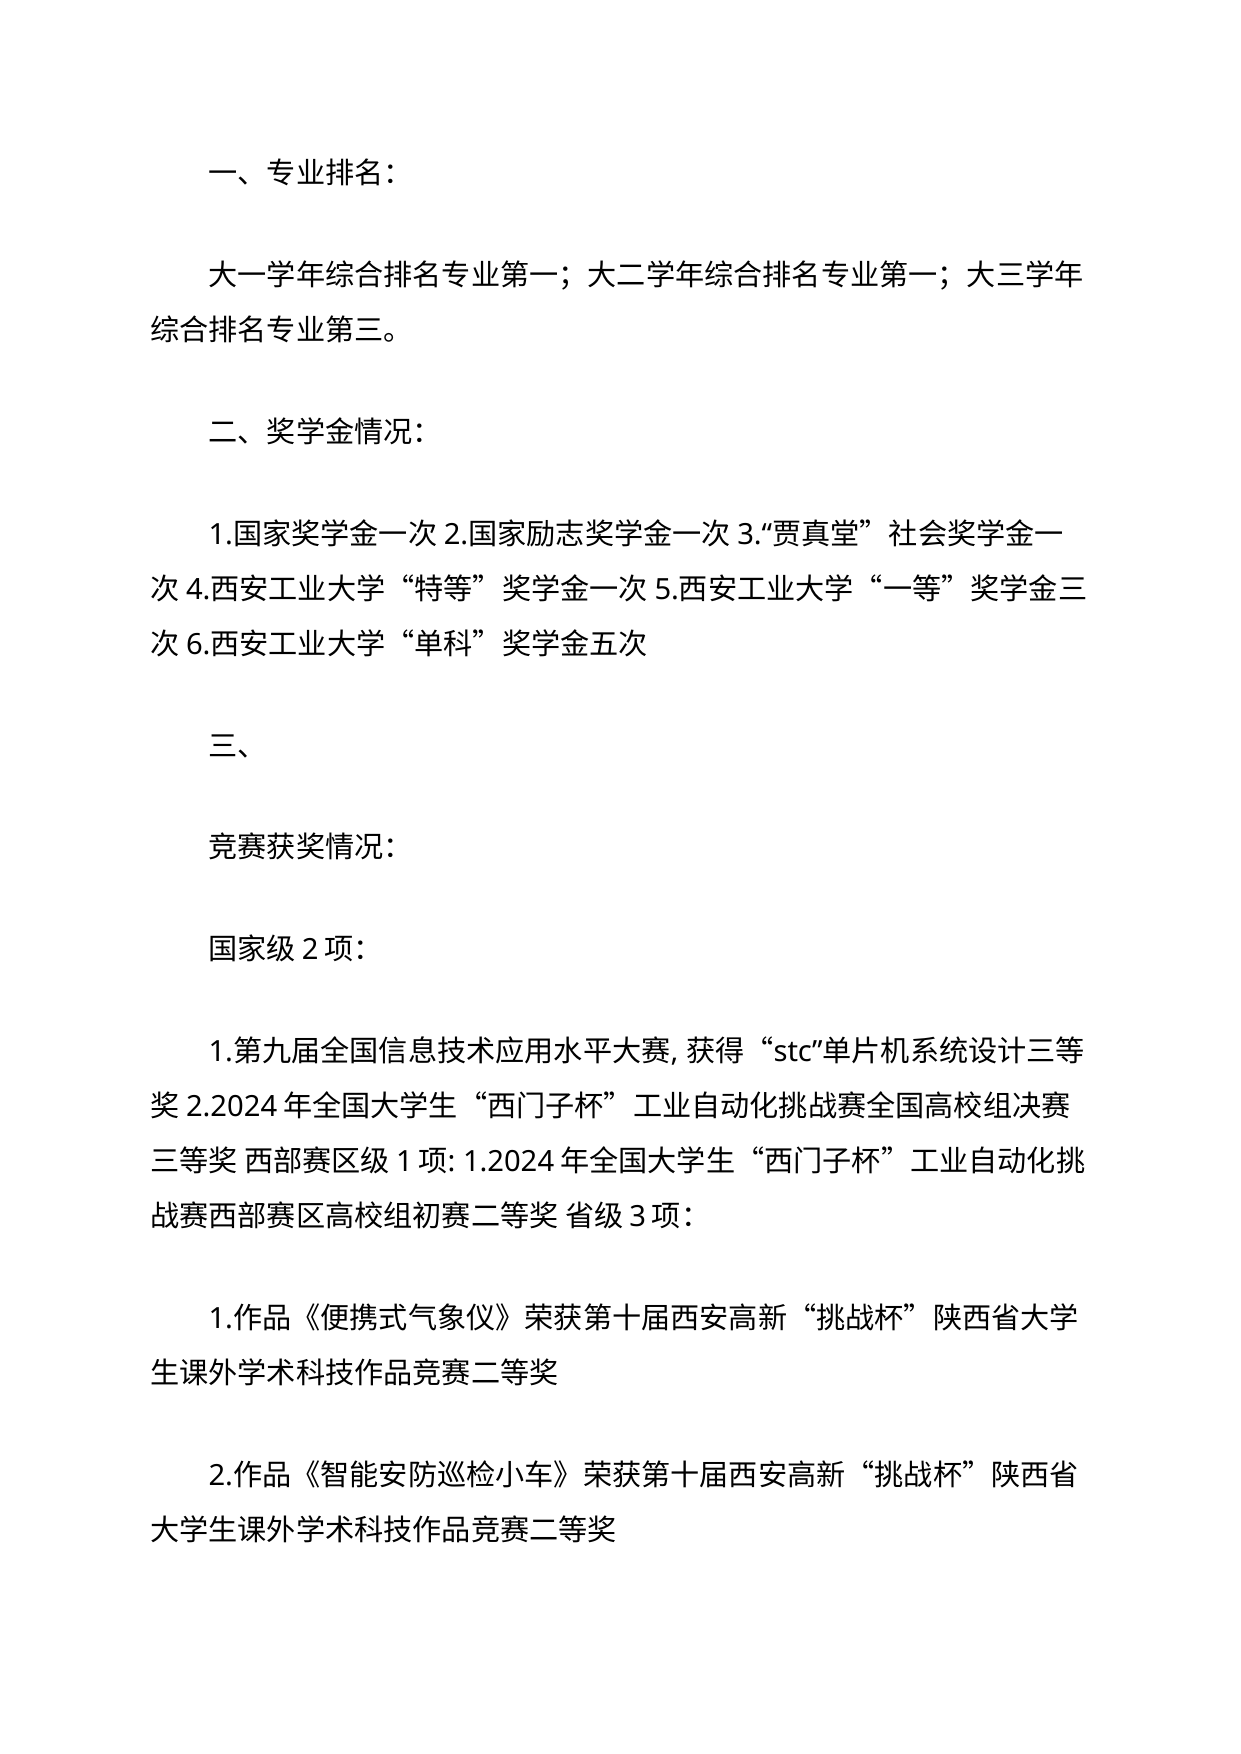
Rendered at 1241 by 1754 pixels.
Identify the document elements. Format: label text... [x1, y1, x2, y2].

text 1.第九届全国信息技术应用水平大赛, 获得“stc”单片机系统设计三等奖 2.2024年全国大学生“西门子杯”工业自动化挑战赛全国高校组决赛三等奖 西部赛区级1项: 1.2024年全国大学生“西门子杯”工业自动化挑战赛西部赛区高校组初赛二等奖 省级3项： [150, 1028, 1090, 1235]
text 一、专业排名： [150, 150, 1090, 192]
text 三、 [150, 722, 1090, 764]
text 二、奖学金情况： [150, 408, 1090, 451]
text 竞赛获奖情况： [150, 824, 1090, 866]
text 2.作品《智能安防巡检小车》荣获第十届西安高新“挑战杯”陕西省大学生课外学术科技作品竞赛二等奖 [150, 1451, 1090, 1549]
text 国家级2项： [150, 926, 1090, 968]
text 大一学年综合排名专业第一；大二学年综合排名专业第一；大三学年综合排名专业第三。 [150, 252, 1090, 349]
text 1.国家奖学金一次 2.国家励志奖学金一次 3.“贾真堂”社会奖学金一次 4.西安工业大学“特等”奖学金一次 5.西安工业大学“一等”奖学金三次 6.西安工业大学“单科”奖学金五次 [150, 510, 1090, 663]
text 1.作品《便携式气象仪》荣获第十届西安高新“挑战杯”陕西省大学生课外学术科技作品竞赛二等奖 [150, 1295, 1090, 1392]
